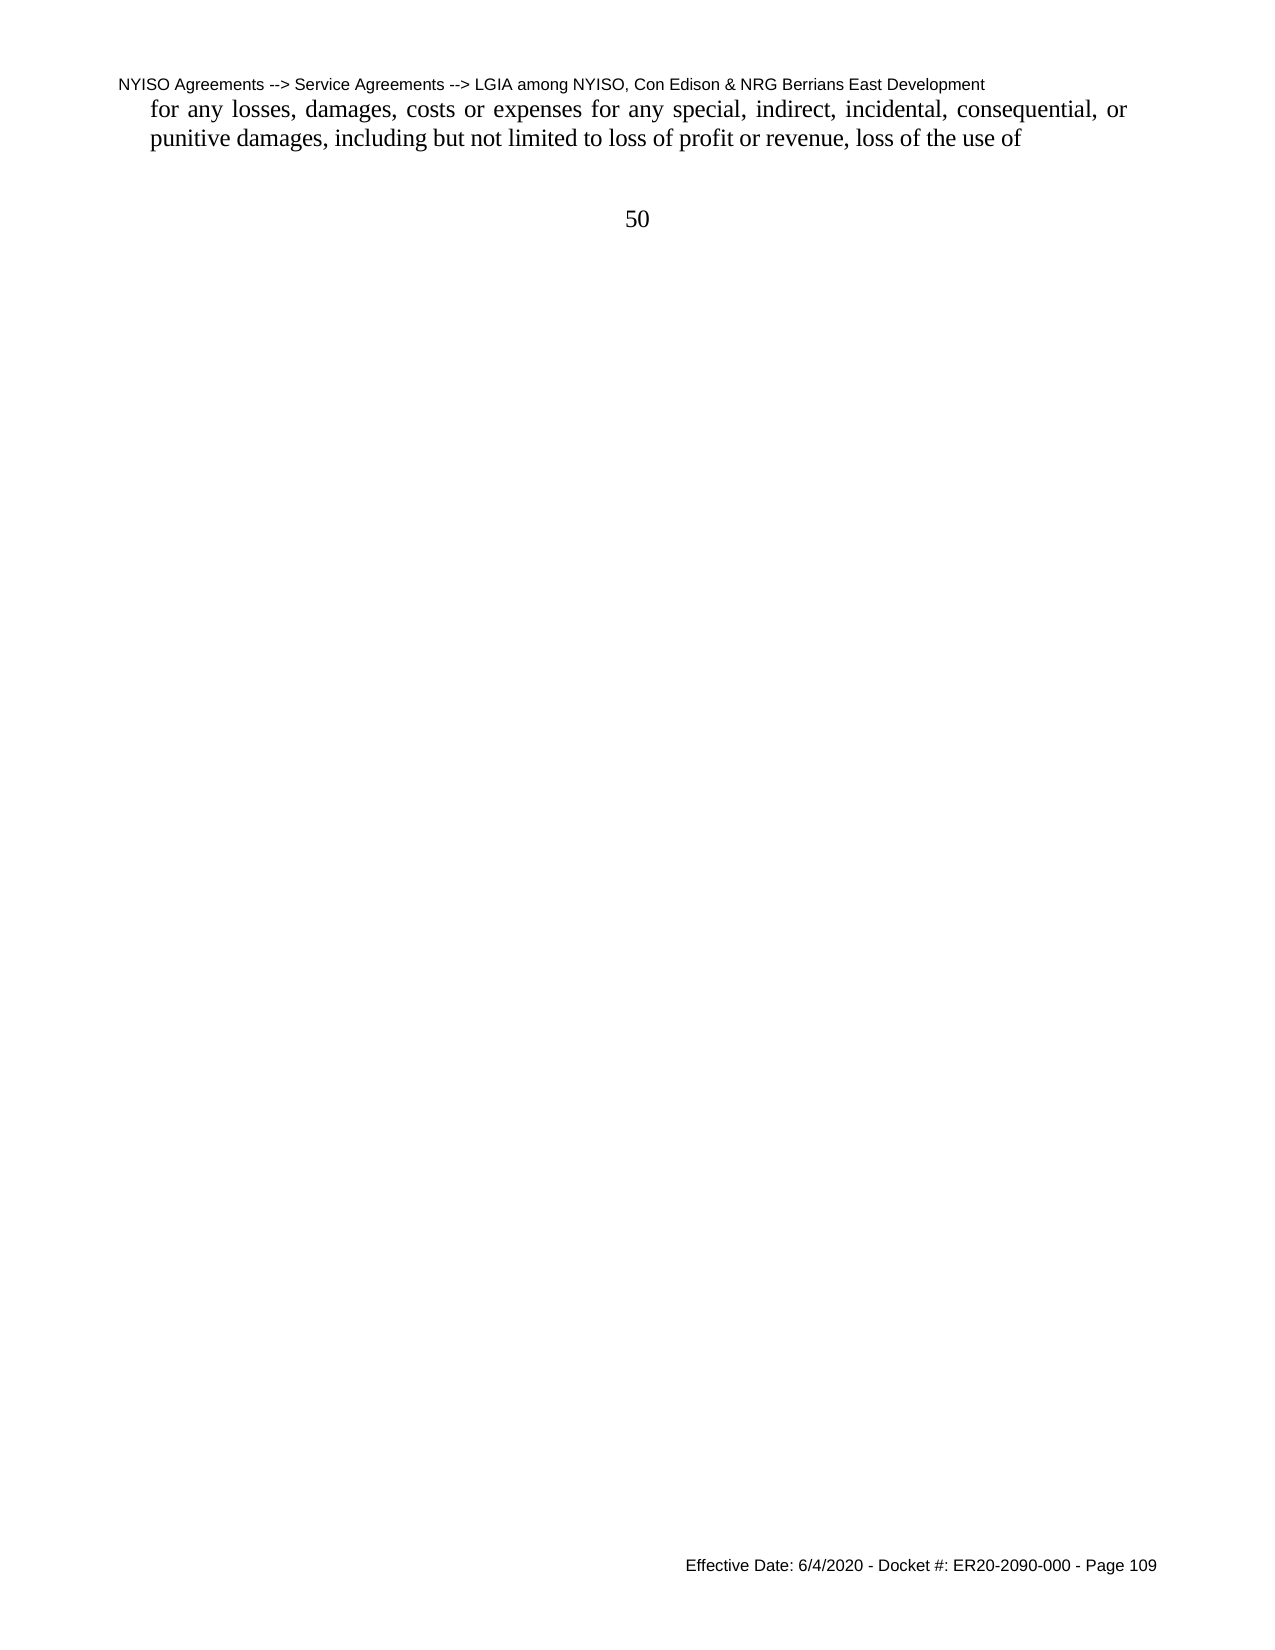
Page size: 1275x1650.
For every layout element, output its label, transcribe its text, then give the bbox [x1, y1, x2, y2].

text 50 [625, 205, 1275, 234]
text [150, 94, 1137, 152]
